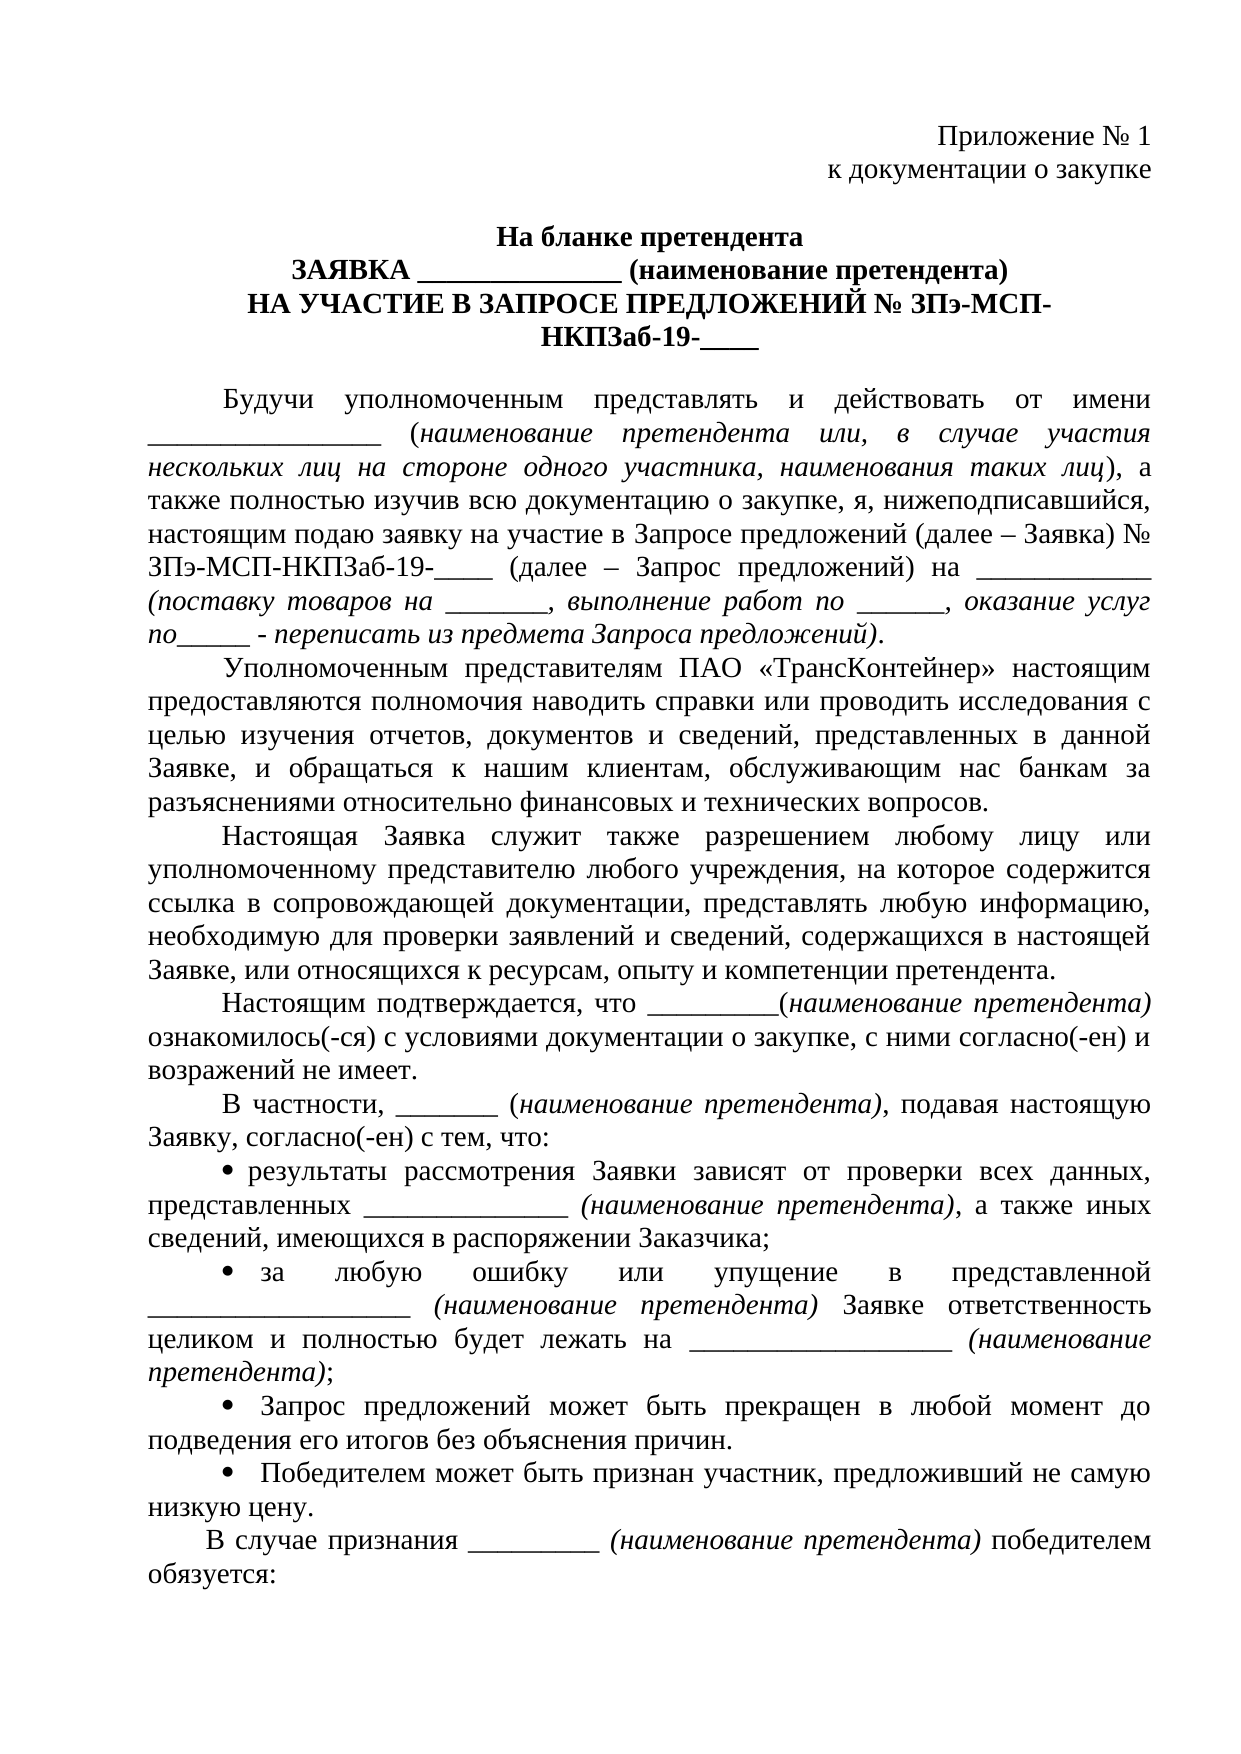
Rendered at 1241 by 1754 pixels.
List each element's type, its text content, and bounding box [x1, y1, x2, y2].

text к документации о закупке [148, 152, 1152, 185]
text НА УЧАСТИЕ В ЗАПРОСЕ ПРЕДЛОЖЕНИЙ № ЗПэ-МСП- [148, 286, 1152, 319]
text Настоящим подтверждается, что _________(наименование претендента) ознакомилось(-ся) с условиями документации о закупке, с ними согласно(-ен) и возражений не имеет. [148, 985, 1152, 1086]
text ЗАЯВКА ______________ (наименование претендента) [148, 252, 1152, 286]
text НКПЗаб-19-____ [148, 319, 1152, 353]
text Настоящая Заявка служит также разрешением любому лицу или уполномоченному представителю любого учреждения, на которое содержится ссылка в сопровождающей документации, представлять любую информацию, необходимую для проверки заявлений и сведений, содержащихся в настоящей Заявке, или относящихся к ресурсам, опыту и компетенции претендента. [148, 818, 1152, 985]
text На бланке претендента [148, 219, 1152, 252]
text Приложение № 1 [148, 118, 1152, 152]
list за любую ошибку или упущение в представленной __________________ (наименование претендента) Заявке ответственность целиком и полностью будет лежать на __________________ (наименование претендента); [148, 1254, 1152, 1388]
list Запрос предложений может быть прекращен в любой момент до подведения его итогов без объяснения причин. [148, 1388, 1152, 1455]
list результаты рассмотрения Заявки зависят от проверки всех данных, представленных ______________ (наименование претендента), а также иных сведений, имеющихся в распоряжении Заказчика; [148, 1153, 1152, 1254]
text В частности, _______ (наименование претендента), подавая настоящую Заявку, согласно(-ен) с тем, что: [148, 1086, 1152, 1153]
text Будучи уполномоченным представлять и действовать от имени ________________ (наименование претендента или, в случае участия нескольких лиц на стороне одного участника, наименования таких лиц), а также полностью изучив всю документацию о закупке, я, нижеподписавшийся, настоящим подаю заявку на участие в Запросе предложений (далее – Заявка) № ЗПэ-МСП-НКПЗаб-19-____ (далее – Запрос предложений) на ____________ (поставку товаров на _______, выполнение работ по ______, оказание услуг по_____ - переписать из предмета Запроса предложений). [148, 382, 1152, 650]
list Победителем может быть признан участник, предложивший не самую низкую цену. [148, 1455, 1152, 1522]
text Уполномоченным представителям ПАО «ТрансКонтейнер» настоящим предоставляются полномочия наводить справки или проводить исследования с целью изучения отчетов, документов и сведений, представленных в данной Заявке, и обращаться к нашим клиентам, обслуживающим нас банкам за разъяснениями относительно финансовых и технических вопросов. [148, 650, 1152, 818]
text В случае признания _________ (наименование претендента) победителем обязуется: [148, 1522, 1152, 1589]
